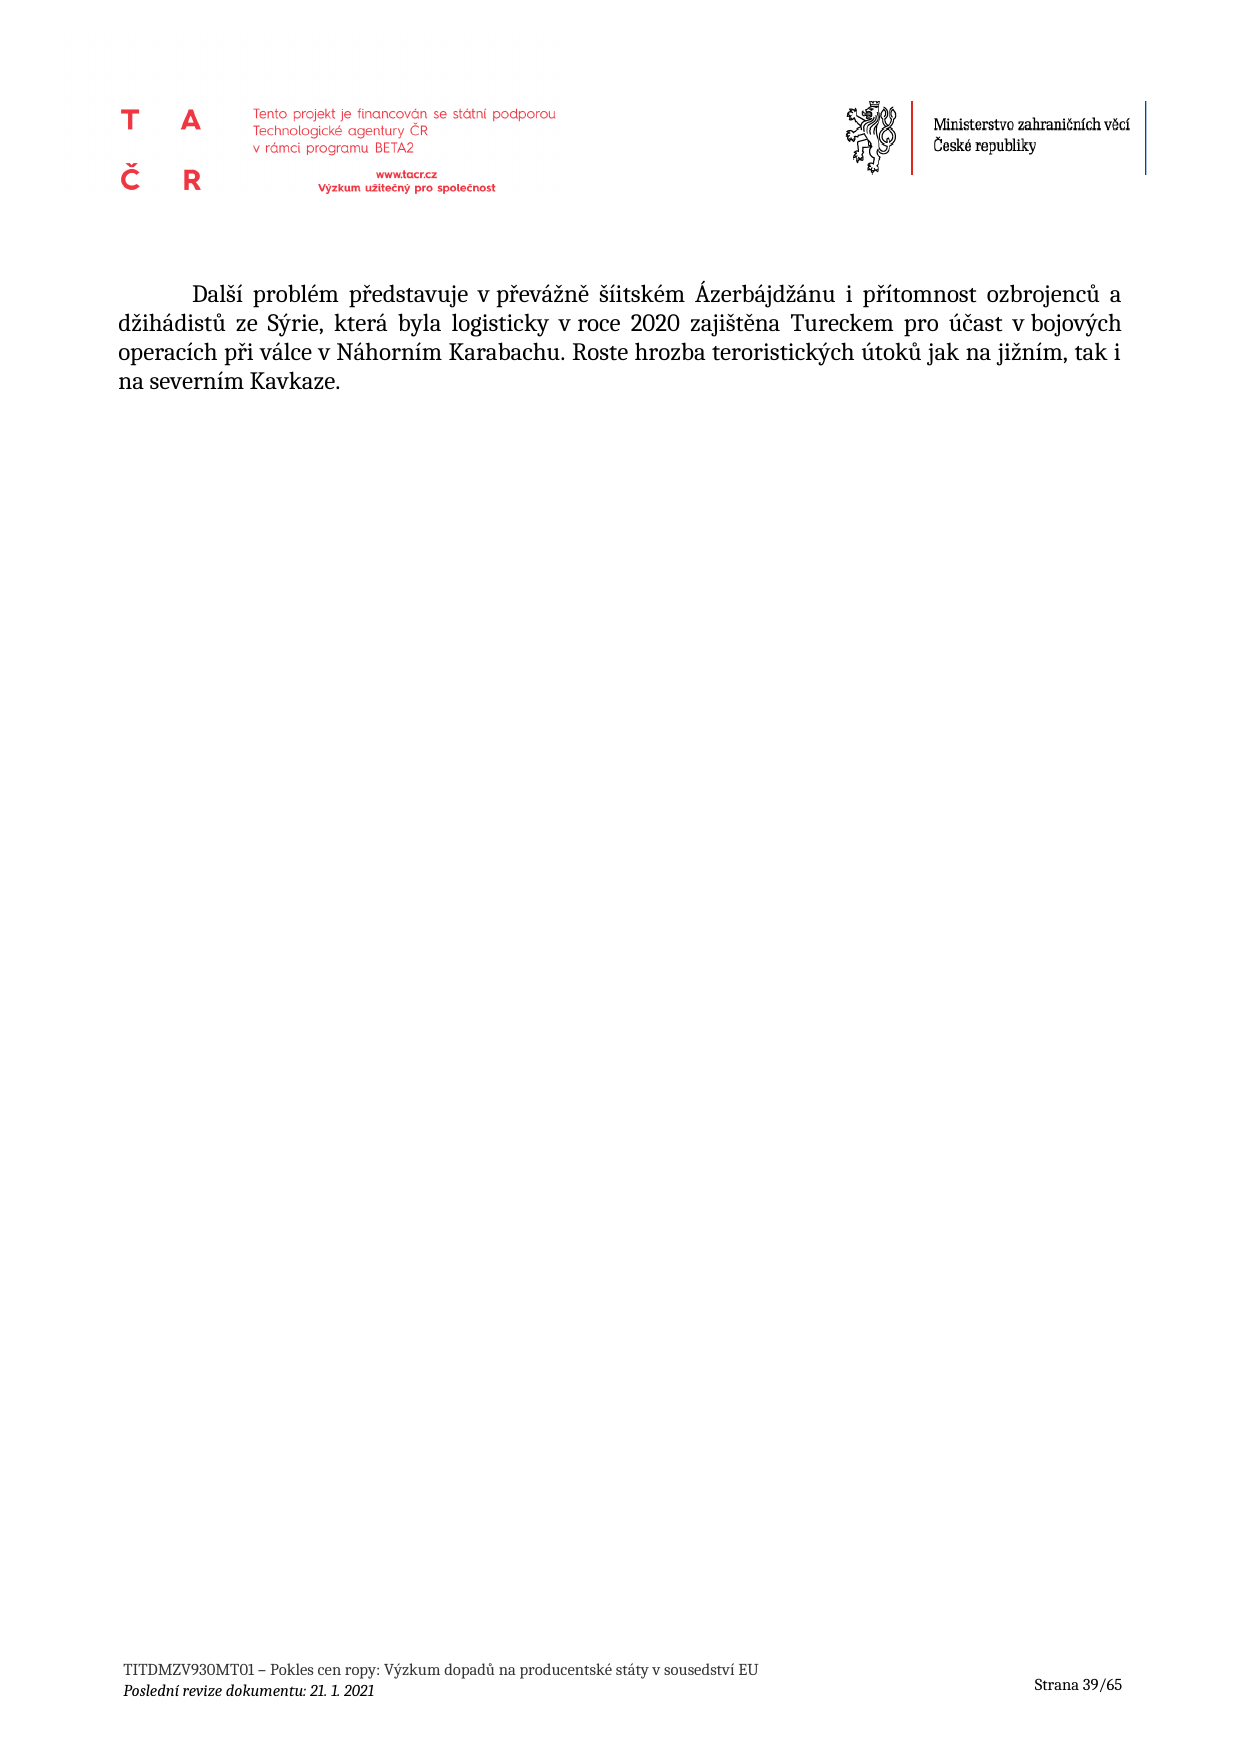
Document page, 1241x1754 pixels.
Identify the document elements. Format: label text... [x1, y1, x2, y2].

picture [41, 29, 560, 197]
picture [845, 101, 1147, 175]
text Další problém představuje v převážně šíitském Ázerbájdžánu i přítomnost ozbrojenců a džihádistů ze Sýrie, která byla logisticky v roce 2020 zajištěna Tureckem pro účast v bojových operacích při válce v Náhorním Karabachu. Roste hrozba teroristických útoků jak na jižním, tak i na severním Kavkaze. [118, 280, 1122, 395]
